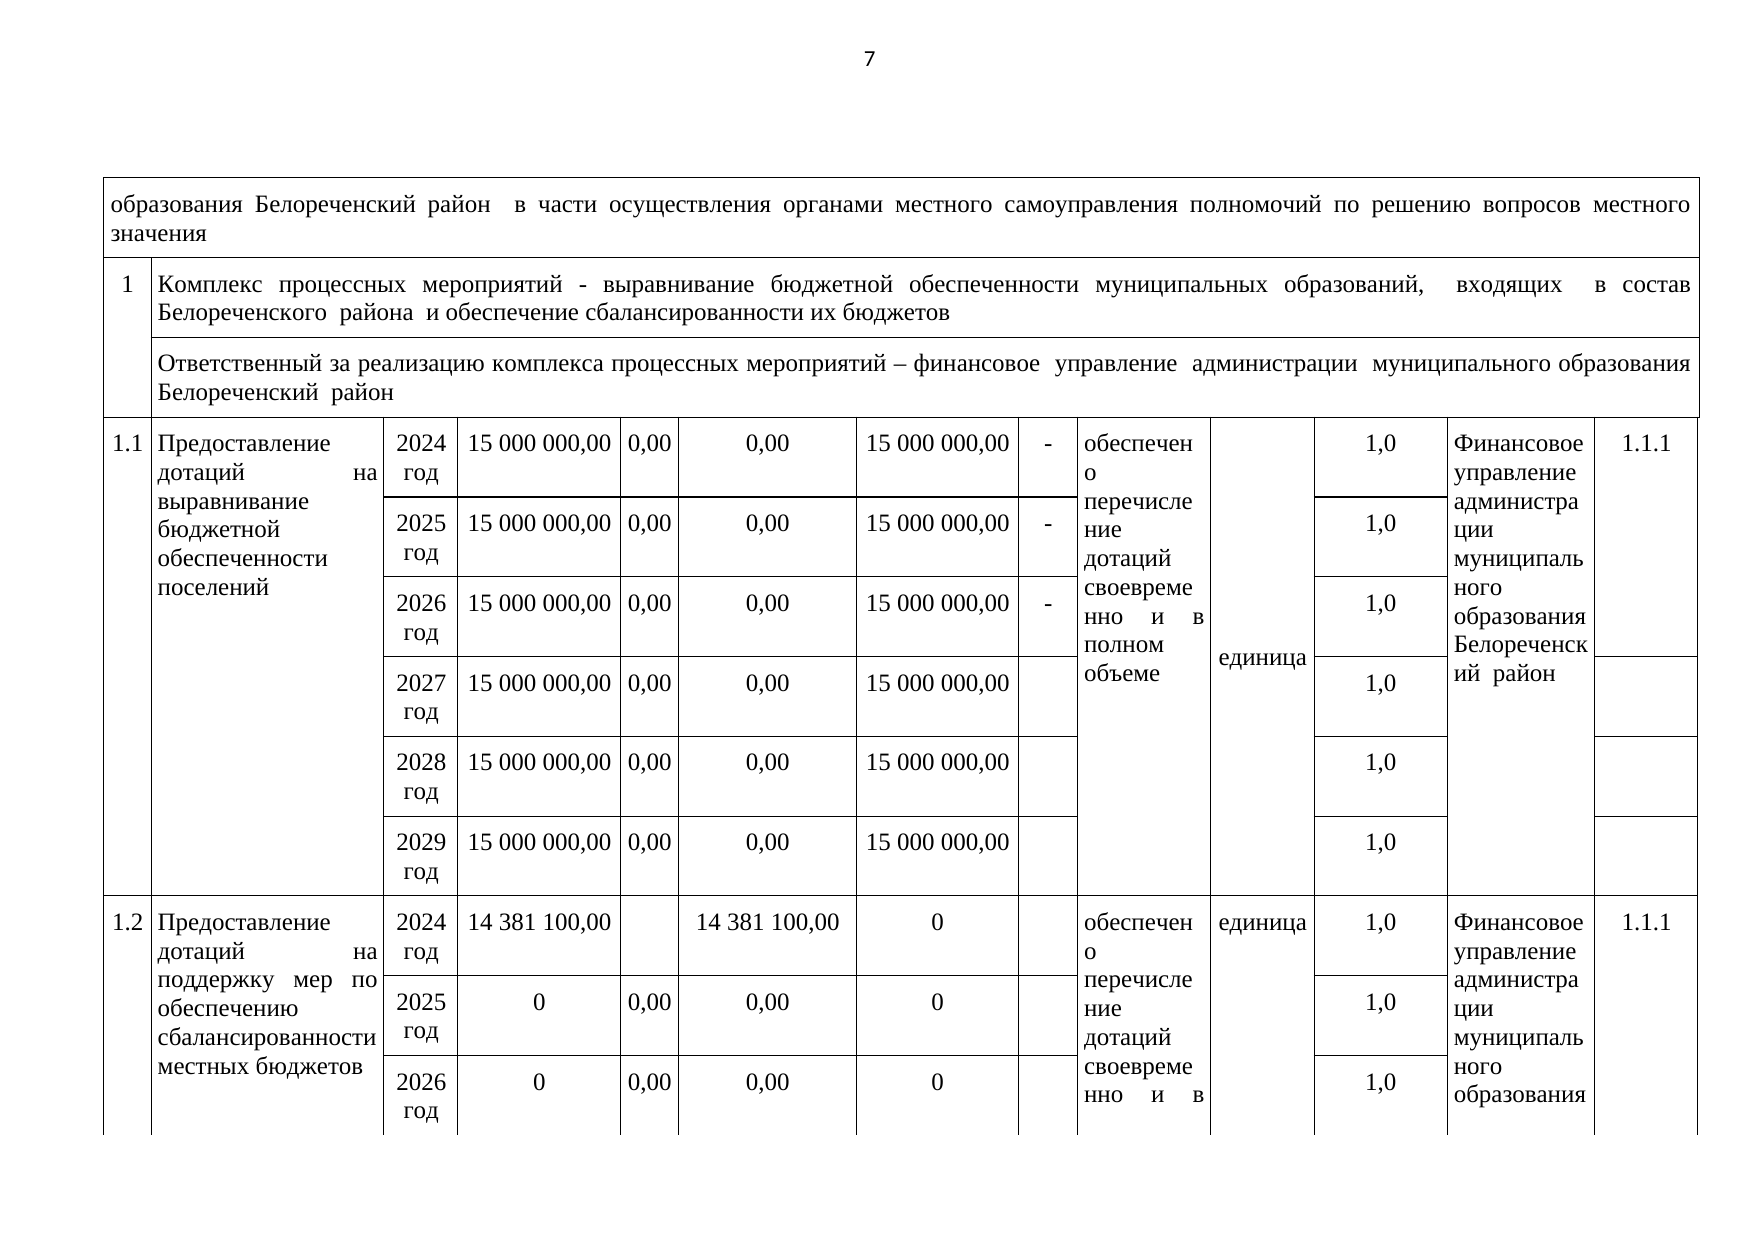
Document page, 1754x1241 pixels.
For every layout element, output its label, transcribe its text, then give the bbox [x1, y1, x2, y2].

table_cell 1,0 [1315, 896, 1447, 975]
table_cell 1,0 [1315, 418, 1447, 496]
table_cell 1,0 [1315, 1056, 1447, 1135]
table_cell 0,00 [679, 657, 856, 736]
table_cell 1.2 [104, 896, 151, 1135]
table_cell Финансовое управление администрации муниципального образования Белореченский район [1448, 418, 1594, 895]
table_cell [1019, 737, 1077, 816]
table_cell 15 000 000,00 [857, 817, 1018, 895]
table_cell 0,00 [679, 817, 856, 895]
table_cell 15 000 000,00 [857, 577, 1018, 656]
table_cell 14 381 100,00 [679, 896, 856, 975]
table_cell 1,0 [1315, 817, 1447, 895]
table_cell Ответственный за реализацию комплекса процессных мероприятий – финансовое управление администрации муниципального образования Белореченский район [152, 338, 1699, 417]
table_cell 0,00 [621, 657, 678, 736]
table_cell [152, 816, 383, 895]
table_cell 0 [857, 1056, 1018, 1135]
table_cell [1595, 657, 1697, 736]
table_cell 1,0 [1315, 737, 1447, 816]
table_cell [621, 896, 678, 975]
table_cell 0,00 [621, 1056, 678, 1135]
table_cell 0 [857, 896, 1018, 975]
table_cell 0 [857, 976, 1018, 1055]
table_cell [1019, 976, 1077, 1055]
table_cell 2026 год [384, 577, 457, 656]
table_cell 0,00 [679, 418, 856, 496]
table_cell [104, 178, 1699, 257]
table_cell - [1019, 418, 1077, 496]
table_cell 1,0 [1315, 657, 1447, 736]
table_cell 0,00 [621, 737, 678, 816]
table_cell 0,00 [621, 817, 678, 895]
table_cell 15 000 000,00 [857, 498, 1018, 576]
table_cell 0,00 [679, 577, 856, 656]
table_cell единица [1211, 418, 1314, 895]
table_cell 1 [104, 258, 151, 417]
table_cell 1,0 [1315, 577, 1447, 656]
table_cell 15 000 000,00 [857, 418, 1018, 496]
table_cell 1.1 [104, 418, 151, 816]
table_cell 0,00 [621, 577, 678, 656]
table_cell 15 000 000,00 [857, 657, 1018, 736]
table_cell 2027 год [384, 657, 457, 736]
table_cell 1.1.1 [1595, 418, 1697, 656]
table_cell [1019, 896, 1077, 975]
table_cell 1,0 [1315, 976, 1447, 1055]
table_cell 15 000 000,00 [458, 737, 620, 816]
table_cell 15 000 000,00 [857, 737, 1018, 816]
table_cell [1019, 817, 1077, 895]
table_cell 2028 год [384, 737, 457, 816]
table_cell Финансовое управление администрации муниципального образования Белореченский район [1448, 896, 1594, 1135]
table_cell 0,00 [621, 418, 678, 496]
table_cell 14 381 100,00 [458, 896, 620, 975]
table_cell 2026 год [384, 1056, 457, 1135]
table_cell единица [1211, 896, 1314, 1135]
table_cell 0,00 [679, 737, 856, 816]
table_cell 15 000 000,00 [458, 418, 620, 496]
table_cell 0,00 [679, 498, 856, 576]
table_cell 2025 год [384, 498, 457, 576]
table_cell 2029 год [384, 817, 457, 895]
table_cell Предоставление дотаций на поддержку мер по обеспечению сбалансированности местных бюджетов [152, 896, 383, 1135]
table_cell 15 000 000,00 [458, 817, 620, 895]
table_cell 1,0 [1315, 498, 1447, 576]
table_cell 15 000 000,00 [458, 498, 620, 576]
table_cell 0 [458, 976, 620, 1055]
table_cell 0 [458, 1056, 620, 1135]
table_cell 15 000 000,00 [458, 657, 620, 736]
table_cell [104, 816, 151, 895]
table_cell 2024 год [384, 896, 457, 975]
table_cell - [1019, 577, 1077, 656]
table_cell 1.1.1 [1595, 896, 1697, 1135]
table_cell обеспечено перечисление дотаций своевременно и в полном объеме [1078, 418, 1210, 895]
table_cell [1019, 657, 1077, 736]
table_cell 2024 год [384, 418, 457, 496]
table_cell [1595, 737, 1697, 816]
table_cell Предоставление дотаций на выравнивание бюджетной обеспеченности поселений [152, 418, 383, 816]
table_cell 15 000 000,00 [458, 577, 620, 656]
table_cell 0,00 [679, 976, 856, 1055]
table_cell 2025 год [384, 976, 457, 1055]
table_cell 0,00 [679, 1056, 856, 1135]
table_cell [1595, 817, 1697, 895]
table_cell - [1019, 498, 1077, 576]
table_cell 0,00 [621, 498, 678, 576]
table_cell обеспечено перечисление дотаций своевременно и в полном объеме [1078, 896, 1210, 1135]
table_cell Комплекс процессных мероприятий - выравнивание бюджетной обеспеченности муниципальных образований, входящих в состав Белореченского района и обеспечение сбалансированности их бюджетов [152, 258, 1699, 337]
table_cell [1019, 1056, 1077, 1135]
table_cell 0,00 [621, 976, 678, 1055]
